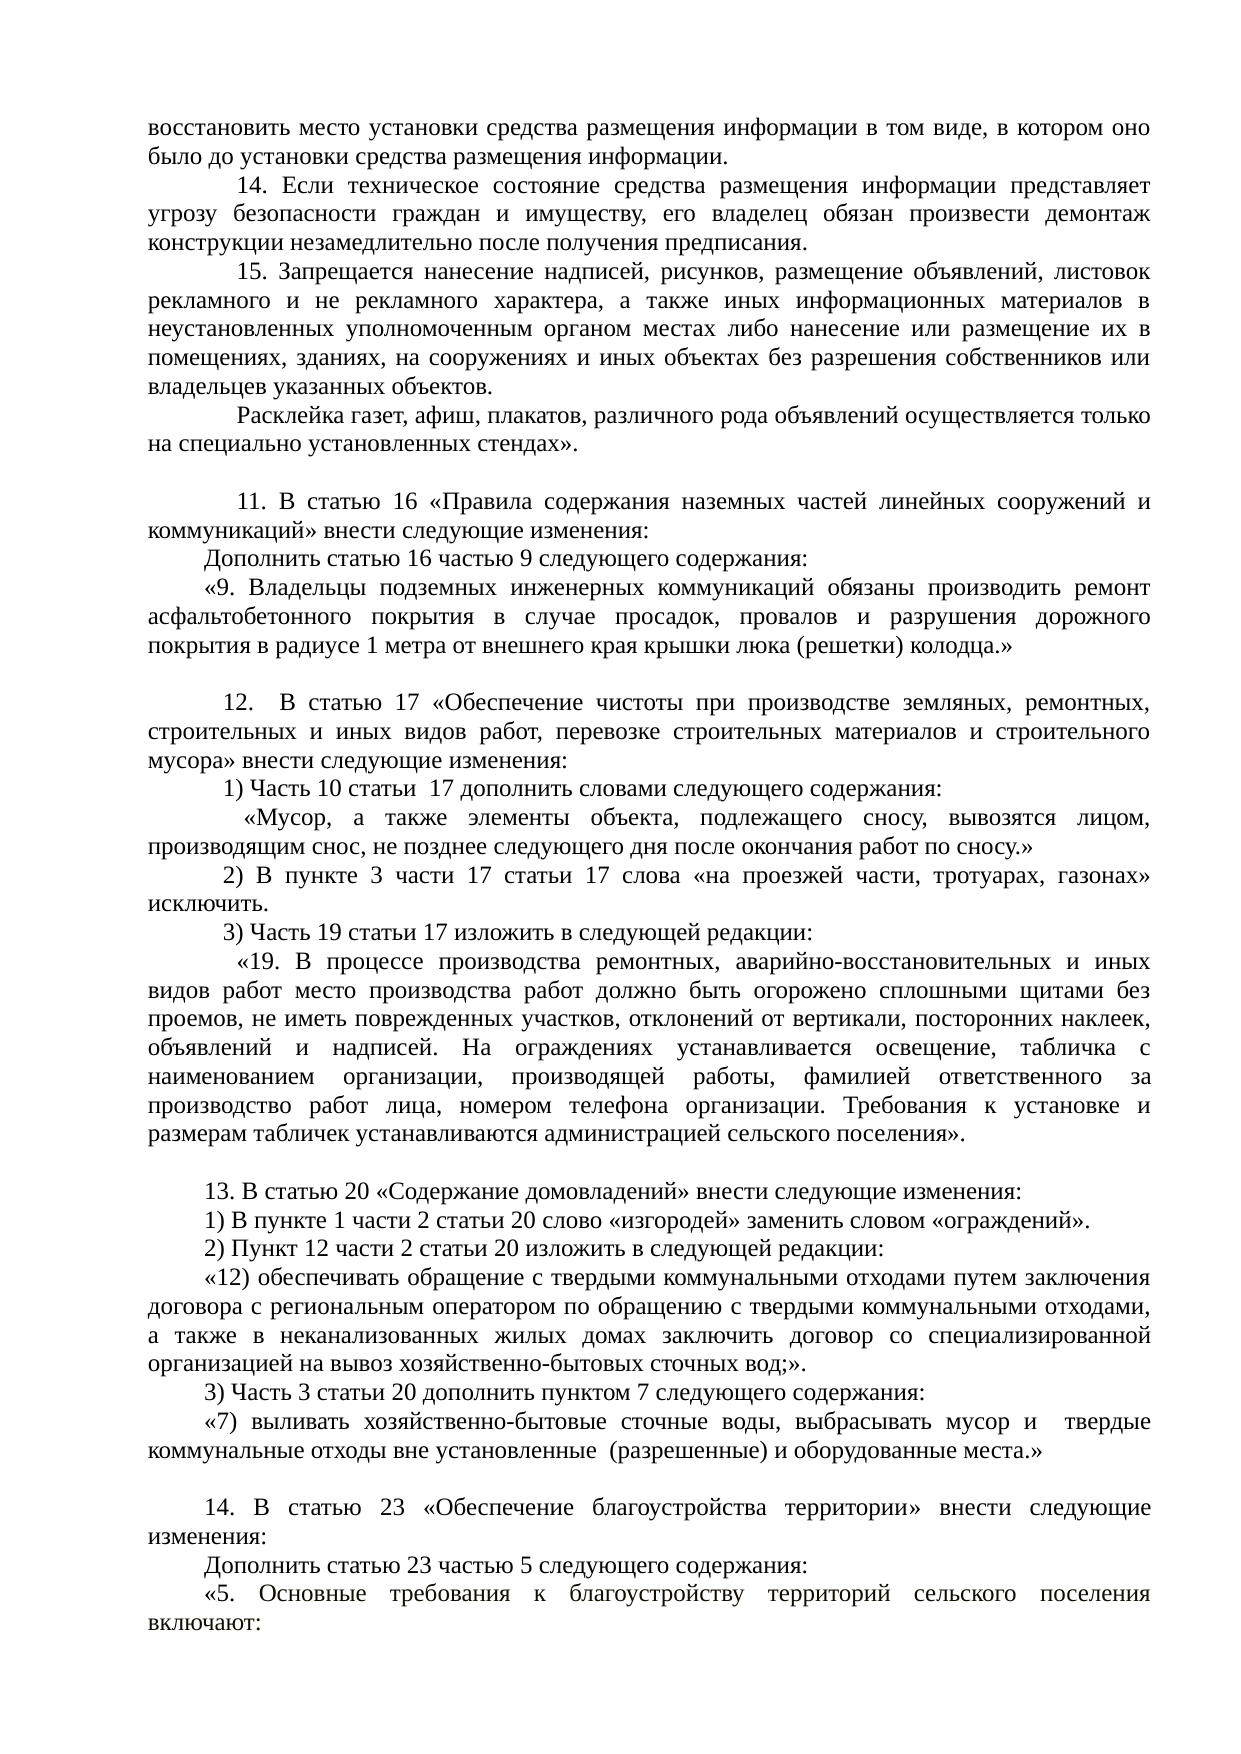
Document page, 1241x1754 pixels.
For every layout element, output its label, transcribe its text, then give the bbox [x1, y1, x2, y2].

text 1) В пункте 1 части 2 статьи 20 слово «изгородей» заменить словом «ограждений». [148, 1205, 1152, 1233]
text «5. Основные требования к благоустройству территорий сельского поселения включают: [148, 1578, 1152, 1636]
text Дополнить статью 16 частью 9 следующего содержания: [148, 543, 1152, 572]
text 11. В статью 16 «Правила содержания наземных частей линейных сооружений и коммуникаций» внести следующие изменения: [148, 486, 1152, 543]
text 13. В статью 20 «Содержание домовладений» внести следующие изменения: [148, 1176, 1152, 1205]
text 3) Часть 3 статьи 20 дополнить пунктом 7 следующего содержания: [148, 1377, 1152, 1406]
text 2) Пункт 12 части 2 статьи 20 изложить в следующей редакции: [148, 1233, 1152, 1262]
text Дополнить статью 23 частью 5 следующего содержания: [148, 1550, 1152, 1578]
text 1) Часть 10 статьи 17 дополнить словами следующего содержания: [148, 773, 1152, 802]
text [148, 112, 1152, 170]
text Расклейка газет, афиш, плакатов, различного рода объявлений осуществляется только на специально установленных стендах». [148, 400, 1152, 457]
text «19. В процессе производства ремонтных, аварийно-восстановительных и иных видов работ место производства работ должно быть огорожено сплошными щитами без проемов, не иметь поврежденных участков, отклонений от вертикали, посторонних наклеек, объявлений и надписей. На ограждениях устанавливается освещение, табличка с наименованием организации, производящей работы, фамилией ответственного за производство работ лица, номером телефона организации. Требования к установке и размерам табличек устанавливаются администрацией сельского поселения». [148, 946, 1152, 1147]
text 2) В пункте 3 части 17 статьи 17 слова «на проезжей части, тротуарах, газонах» исключить. [148, 860, 1152, 917]
text «Мусор, а также элементы объекта, подлежащего сносу, вывозятся лицом, производящим снос, не позднее следующего дня после окончания работ по сносу.» [148, 802, 1152, 860]
text 14. Если техническое состояние средства размещения информации представляет угрозу безопасности граждан и имуществу, его владелец обязан произвести демонтаж конструкции незамедлительно после получения предписания. [148, 170, 1152, 256]
text «9. Владельцы подземных инженерных коммуникаций обязаны производить ремонт асфальтобетонного покрытия в случае просадок, провалов и разрушения дорожного покрытия в радиусе 1 метра от внешнего края крышки люка (решетки) колодца.» [148, 572, 1152, 658]
text 14. В статью 23 «Обеспечение благоустройства территории» внести следующие изменения: [148, 1492, 1152, 1550]
text «7) выливать хозяйственно-бытовые сточные воды, выбрасывать мусор и твердые коммунальные отходы вне установленные (разрешенные) и оборудованные места.» [148, 1406, 1152, 1463]
text 12. В статью 17 «Обеспечение чистоты при производстве земляных, ремонтных, строительных и иных видов работ, перевозке строительных материалов и строительного мусора» внести следующие изменения: [148, 687, 1152, 773]
text 3) Часть 19 статьи 17 изложить в следующей редакции: [148, 917, 1152, 946]
text 15. Запрещается нанесение надписей, рисунков, размещение объявлений, листовок рекламного и не рекламного характера, а также иных информационных материалов в неустановленных уполномоченным органом местах либо нанесение или размещение их в помещениях, зданиях, на сооружениях и иных объектах без разрешения собственников или владельцев указанных объектов. [148, 256, 1152, 400]
text «12) обеспечивать обращение с твердыми коммунальными отходами путем заключения договора с региональным оператором по обращению с твердыми коммунальными отходами, а также в неканализованных жилых домах заключить договор со специализированной организацией на вывоз хозяйственно-бытовых сточных вод;». [148, 1262, 1152, 1377]
